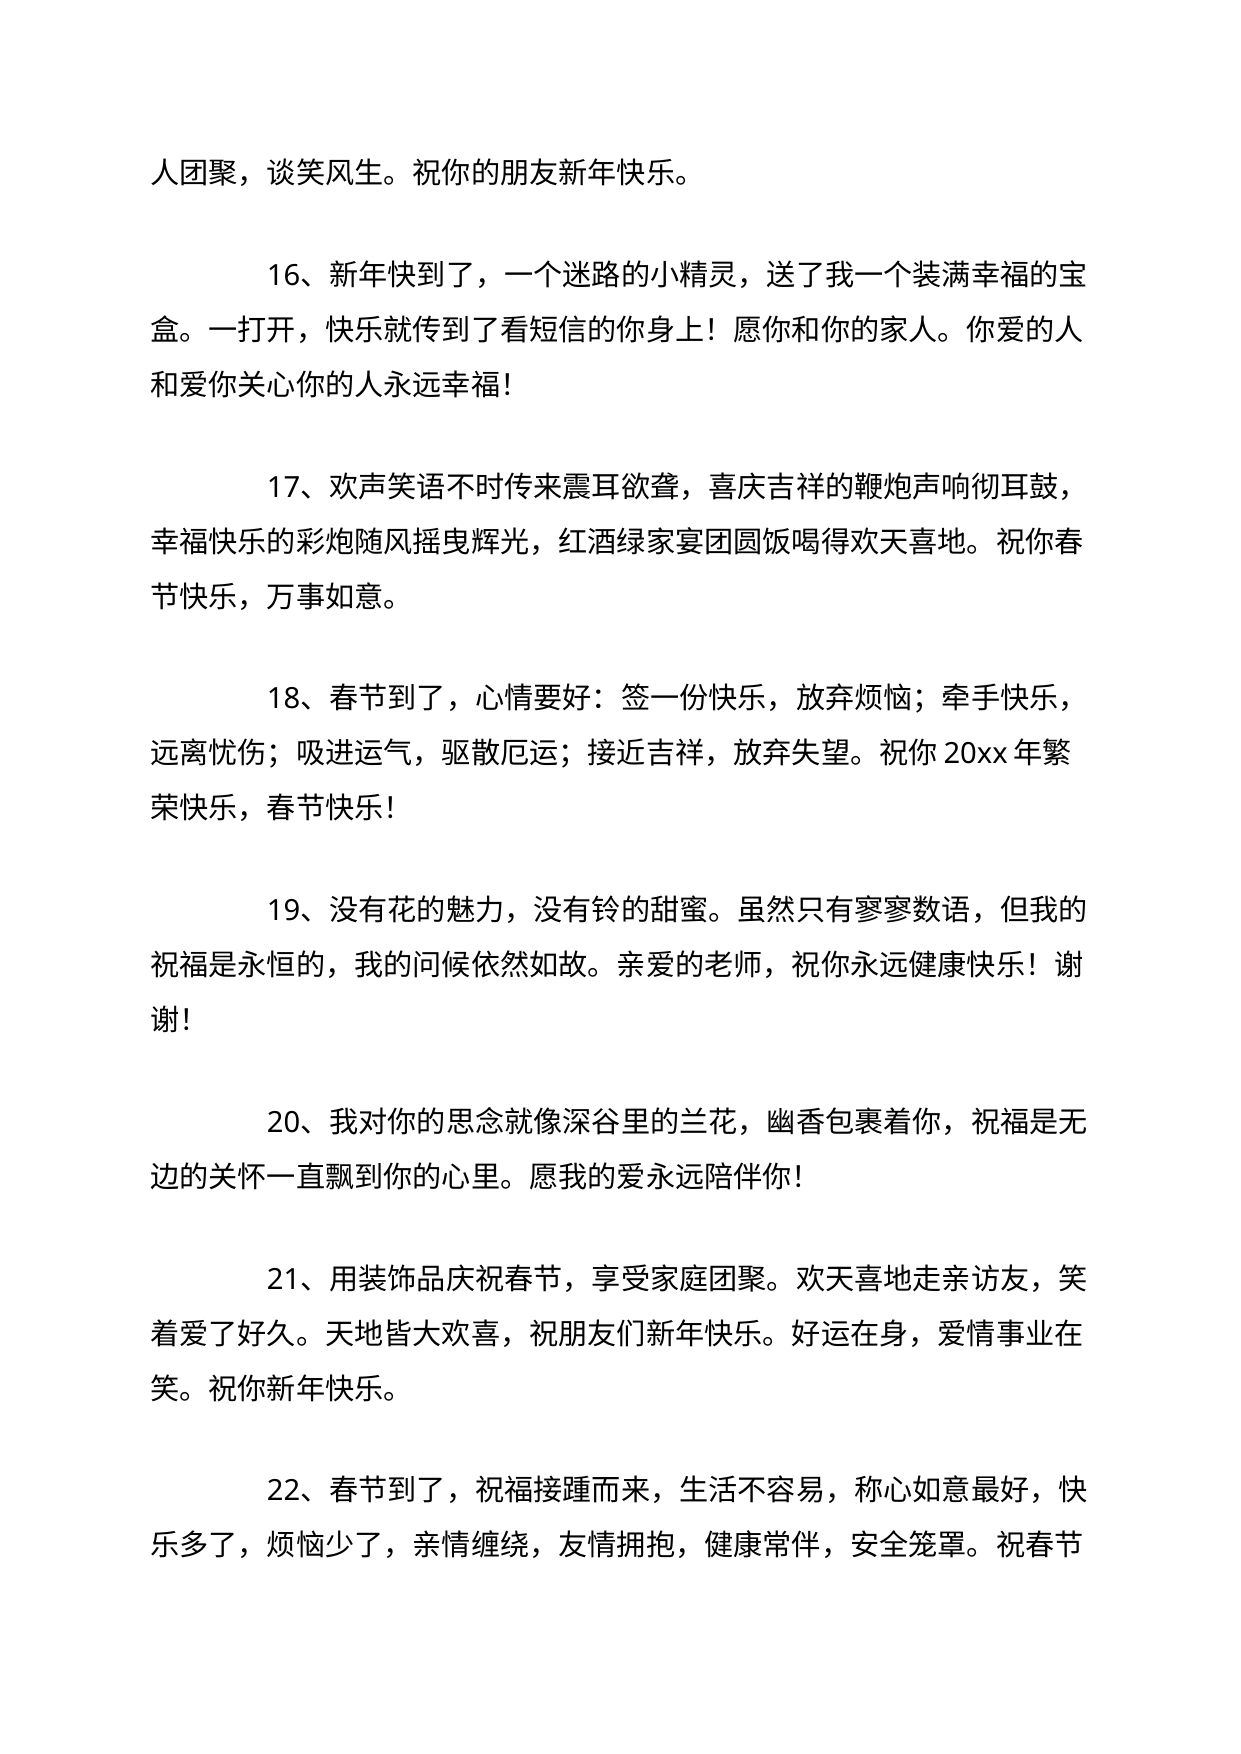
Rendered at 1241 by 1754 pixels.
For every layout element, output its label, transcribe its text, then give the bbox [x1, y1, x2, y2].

text 17、欢声笑语不时传来震耳欲聋，喜庆吉祥的鞭炮声响彻耳鼓，幸福快乐的彩炮随风摇曳辉光，红酒绿家宴团圆饭喝得欢天喜地。祝你春节快乐，万事如意。 [150, 463, 1090, 616]
text 18、春节到了，心情要好：签一份快乐，放弃烦恼；牵手快乐，远离忧伤；吸进运气，驱散厄运；接近吉祥，放弃失望。祝你20xx年繁荣快乐，春节快乐！ [150, 675, 1090, 827]
text 20、我对你的思念就像深谷里的兰花，幽香包裹着你，祝福是无边的关怀一直飘到你的心里。愿我的爱永远陪伴你！ [150, 1098, 1090, 1196]
text 16、新年快到了，一个迷路的小精灵，送了我一个装满幸福的宝盒。一打开，快乐就传到了看短信的你身上！愿你和你的家人。你爱的人和爱你关心你的人永远幸福！ [150, 252, 1090, 404]
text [150, 1467, 1090, 1564]
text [150, 150, 1090, 192]
text 19、没有花的魅力，没有铃的甜蜜。虽然只有寥寥数语，但我的祝福是永恒的，我的问候依然如故。亲爱的老师，祝你永远健康快乐！谢谢！ [150, 887, 1090, 1039]
text 21、用装饰品庆祝春节，享受家庭团聚。欢天喜地走亲访友，笑着爱了好久。天地皆大欢喜，祝朋友们新年快乐。好运在身，爱情事业在笑。祝你新年快乐。 [150, 1255, 1090, 1407]
